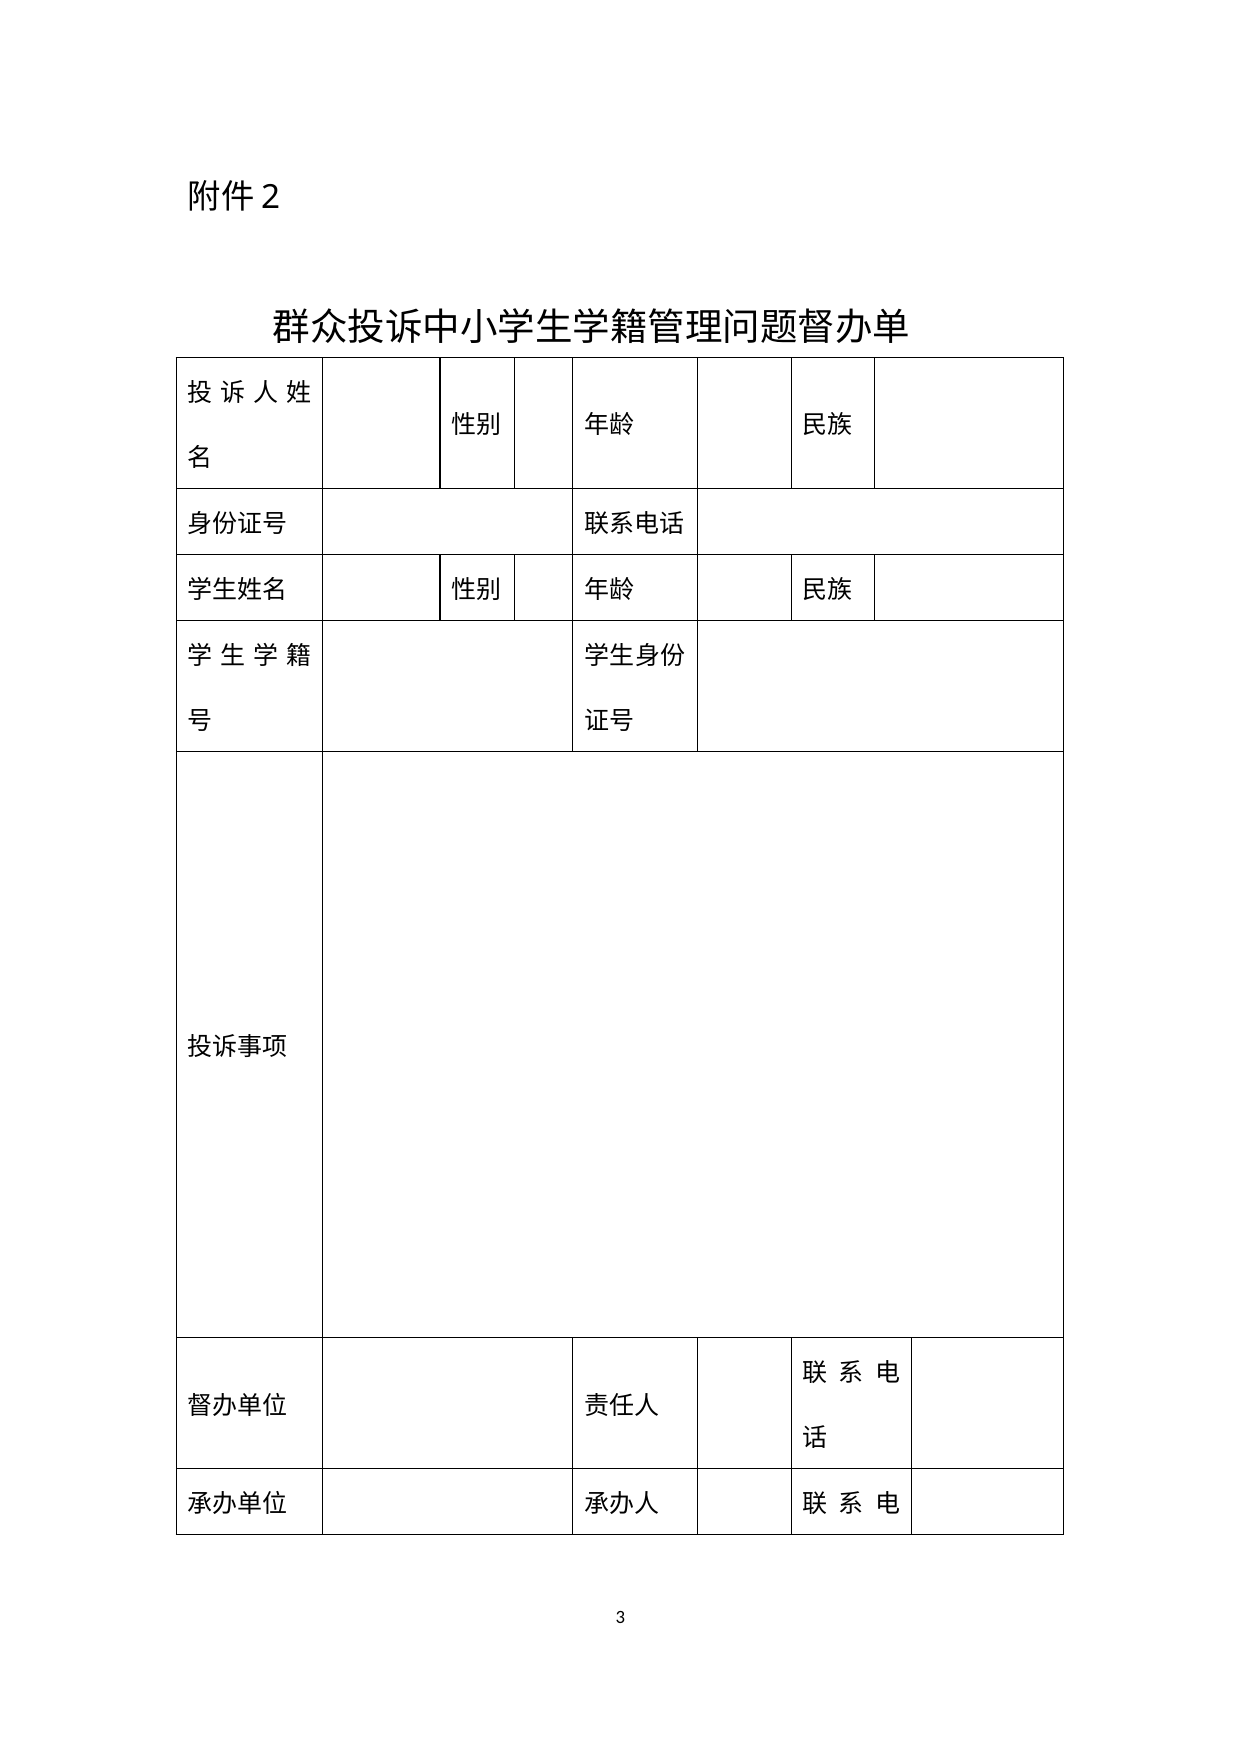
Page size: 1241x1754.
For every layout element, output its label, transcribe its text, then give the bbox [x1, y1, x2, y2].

table_cell [323, 555, 439, 620]
table_cell [698, 621, 1063, 751]
table_header [698, 358, 791, 488]
table_header [875, 358, 1063, 488]
table_cell 学生学籍号 [177, 621, 322, 751]
table_cell 承办人 [573, 1469, 697, 1534]
table_cell [698, 489, 1063, 554]
table_cell [323, 752, 1063, 1337]
table_cell 联系电话 [792, 1469, 911, 1534]
table_cell [698, 1338, 791, 1468]
table_header 投诉人姓名 [177, 358, 322, 488]
table_header 民族 [792, 358, 874, 488]
table_cell 民族 [792, 555, 874, 620]
table_cell [323, 621, 572, 751]
table_cell [323, 489, 572, 554]
table_cell 年龄 [573, 555, 697, 620]
table_cell 性别 [441, 555, 514, 620]
table_cell [875, 555, 1063, 620]
table_cell [323, 1469, 572, 1534]
table_header [323, 358, 439, 488]
table_cell [323, 1338, 572, 1468]
table_cell 学生身份证号 [573, 621, 697, 751]
table_cell 联系电话 [573, 489, 697, 554]
text 群众投诉中小学生学籍管理问题督办单 [187, 292, 994, 357]
table_cell 投诉事项 [177, 752, 322, 1337]
table_cell 督办单位 [177, 1338, 322, 1468]
table_cell 身份证号 [177, 489, 322, 554]
table_cell [912, 1469, 1063, 1534]
table_cell [515, 555, 572, 620]
table_cell [698, 1469, 791, 1534]
text 附件2 [187, 162, 994, 227]
table_cell 联系电话 [792, 1338, 911, 1468]
table_cell 责任人 [573, 1338, 697, 1468]
table_header 性别 [441, 358, 514, 488]
table_cell 承办单位 [177, 1469, 322, 1534]
table_cell 学生姓名 [177, 555, 322, 620]
table_cell [912, 1338, 1063, 1468]
table_cell [698, 555, 791, 620]
table_header [515, 358, 572, 488]
table_header 年龄 [573, 358, 697, 488]
